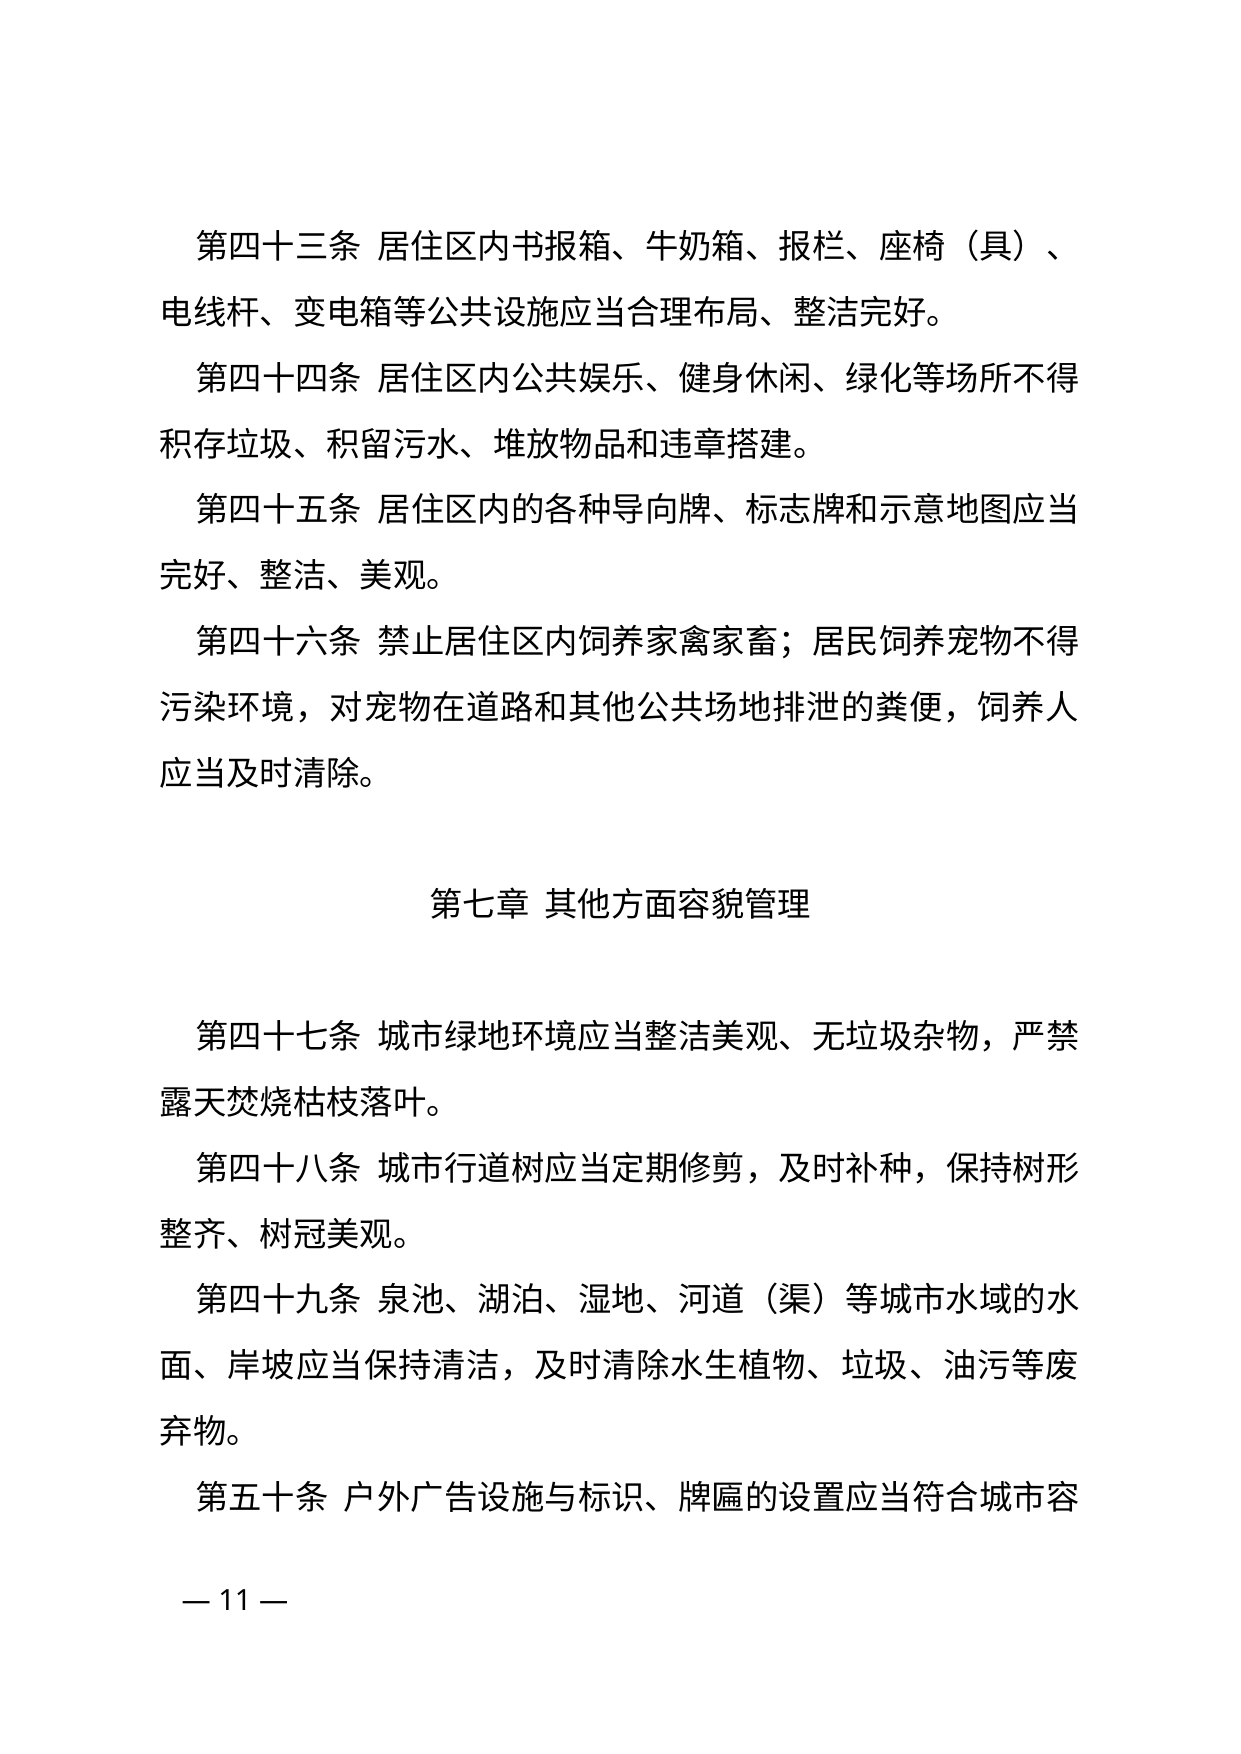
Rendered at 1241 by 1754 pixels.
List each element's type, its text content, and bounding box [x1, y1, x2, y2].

text 第四十五条 居住区内的各种导向牌、标志牌和示意地图应当完好、整洁、美观。 [159, 474, 1081, 606]
text 第四十四条 居住区内公共娱乐、健身休闲、绿化等场所不得积存垃圾、积留污水、堆放物品和违章搭建。 [159, 343, 1081, 474]
text 第四十七条 城市绿地环境应当整洁美观、无垃圾杂物，严禁露天焚烧枯枝落叶。 [159, 1001, 1081, 1133]
text 第四十九条 泉池、湖泊、湿地、河道（渠）等城市水域的水面、岸坡应当保持清洁，及时清除水生植物、垃圾、油污等废弃物。 [159, 1264, 1081, 1462]
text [159, 1462, 1081, 1528]
text 第四十三条 居住区内书报箱、牛奶箱、报栏、座椅（具）、电线杆、变电箱等公共设施应当合理布局、整洁完好。 [159, 211, 1081, 343]
text 第四十六条 禁止居住区内饲养家禽家畜；居民饲养宠物不得污染环境，对宠物在道路和其他公共场地排泄的粪便，饲养人应当及时清除。 [159, 606, 1081, 803]
text 第七章 其他方面容貌管理 [159, 869, 1081, 935]
text 第四十八条 城市行道树应当定期修剪，及时补种，保持树形整齐、树冠美观。 [159, 1133, 1081, 1264]
